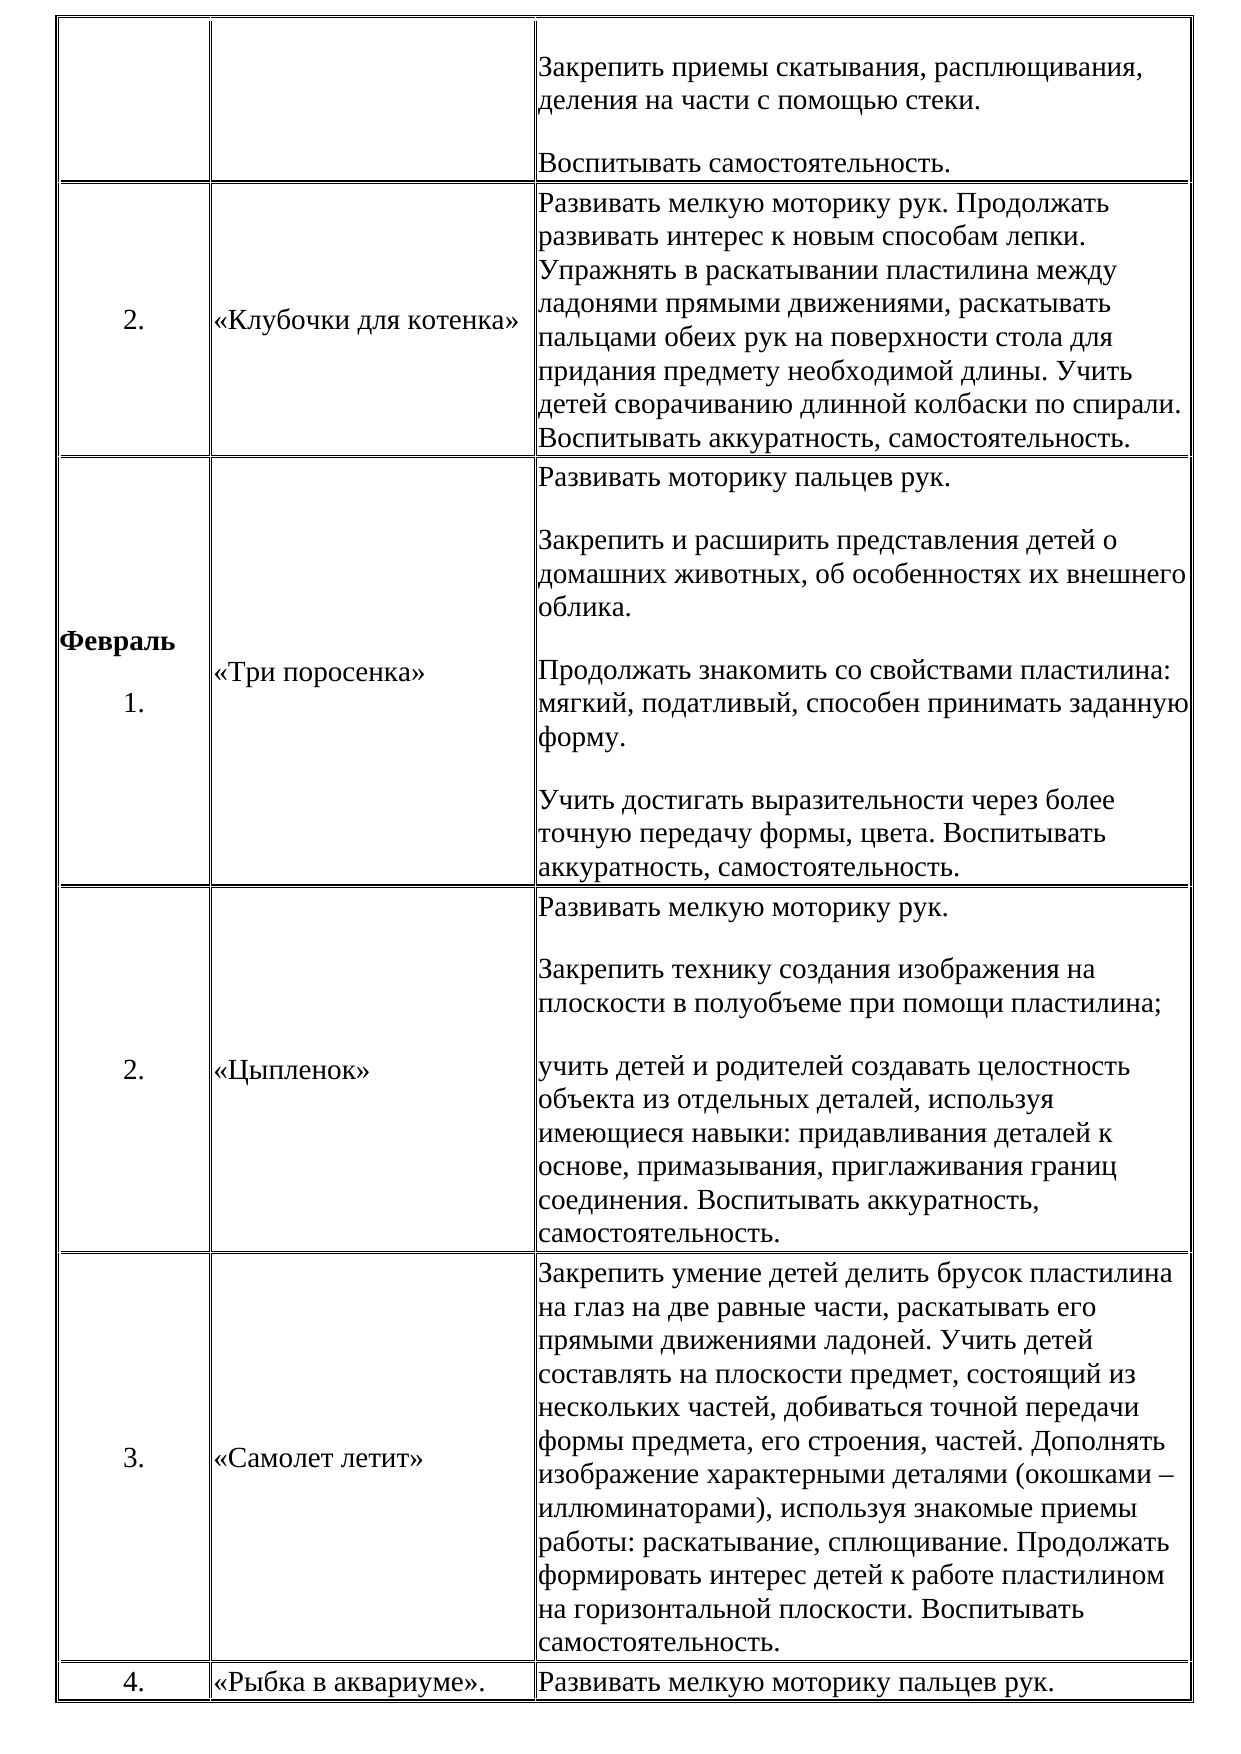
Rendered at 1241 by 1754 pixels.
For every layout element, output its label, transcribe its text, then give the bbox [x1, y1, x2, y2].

table_cell «Самолет летит» [212, 1254, 534, 1659]
table_cell 2. [59, 884, 209, 1251]
table_cell Февраль 1. [57, 455, 211, 884]
table_cell 2. [59, 180, 209, 455]
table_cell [536, 1660, 1191, 1699]
table_cell 4. [59, 1660, 211, 1699]
table_cell Развивать моторику пальцев рук. Закрепить и расширить представления детей о домашних животных, об особенностях их внешнего облика. Продолжать знакомить со свойствами пластилина: мягкий, податливый, способен принимать заданную форму. Учить достигать выразительности через более точную передачу формы, цвета. Воспитывать аккуратность, самостоятельность. [536, 455, 1192, 884]
table_cell Закрепить умение детей делить брусок пластилина на глаз на две равные части, раскатывать его прямыми движениями ладоней. Учить детей составлять на плоскости предмет, состоящий из нескольких частей, добиваться точной передачи формы предмета, его строения, частей. Дополнять изображение характерными деталями (окошками – иллюминаторами), используя знакомые приемы работы: раскатывание, сплющивание. Продолжать формировать интерес детей к работе пластилином на горизонтальной плоскости. Воспитывать самостоятельность. [536, 1251, 1192, 1659]
table_cell Развивать мелкую моторику рук. Продолжать развивать интерес к новым способам лепки. Упражнять в раскатывании пластилина между ладонями прямыми движениями, раскатывать пальцами обеих рук на поверхности стола для придания предмету необходимой длины. Учить детей сворачиванию длинной колбаски по спирали. Воспитывать аккуратность, самостоятельность. [537, 180, 1191, 455]
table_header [536, 18, 1190, 180]
table_cell «Цыпленок» [212, 888, 534, 1251]
table_header Январь 1. [59, 18, 211, 180]
table_cell Развивать мелкую моторику рук. Закрепить технику создания изображения на плоскости в полуобъеме при помощи пластилина; учить детей и родителей создавать целостность объекта из отдельных деталей, используя имеющиеся навыки: придавливания деталей к основе, примазывания, приглаживания границ соединения. Воспитывать аккуратность, самостоятельность. [537, 884, 1191, 1251]
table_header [211, 18, 536, 180]
table_cell «Три поросенка» [212, 458, 534, 884]
table_cell «Клубочки для котенка» [212, 184, 534, 455]
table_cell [211, 1663, 536, 1699]
table_cell 3. [57, 1251, 211, 1659]
